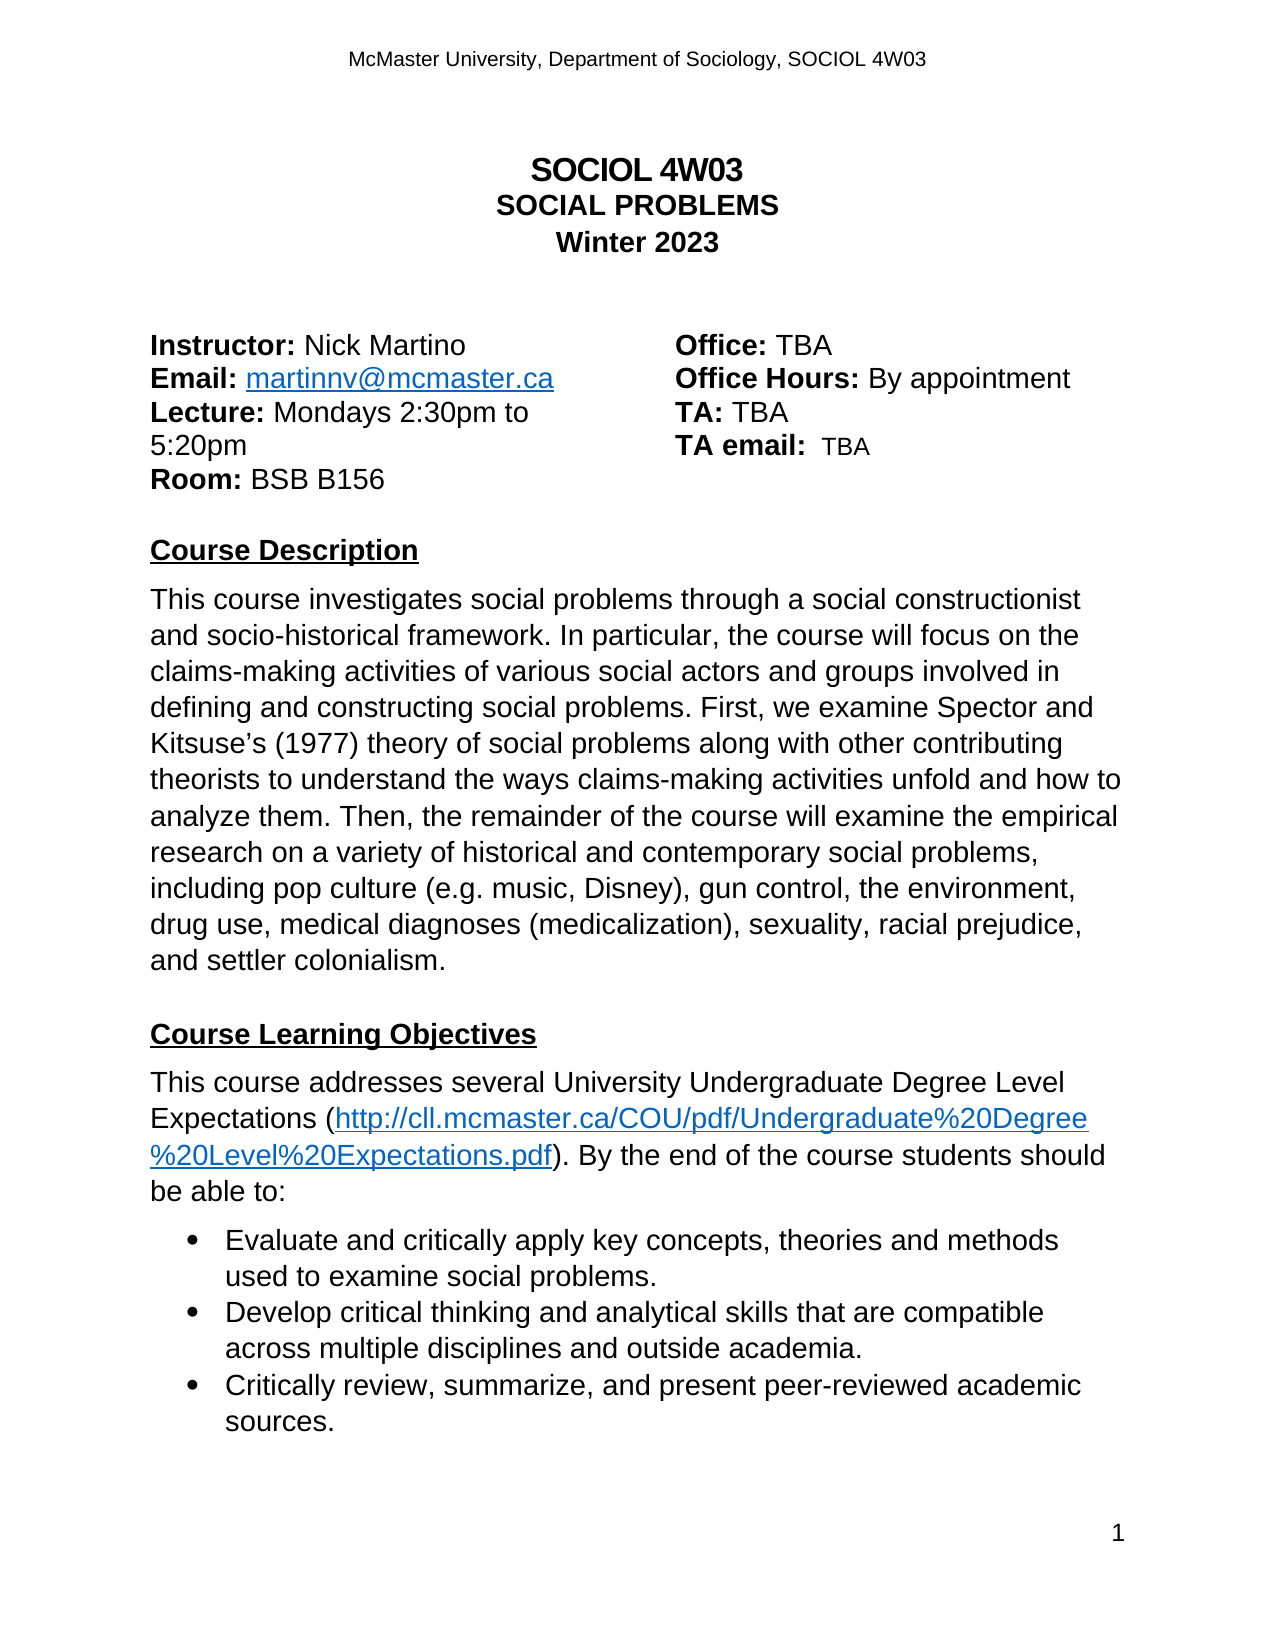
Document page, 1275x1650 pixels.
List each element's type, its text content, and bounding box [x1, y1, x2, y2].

title SOCIOL 4W03 [150, 150, 1125, 188]
list Develop critical thinking and analytical skills that are compatible across multiple disciplines and outside academia. [187, 1295, 1125, 1365]
list Evaluate and critically apply key concepts, theories and methods used to examine social problems. [187, 1222, 1125, 1292]
text SOCIAL PROBLEMS [150, 188, 1125, 222]
text This course addresses several University Undergraduate Degree Level Expectations (http://cll.mcmaster.ca/COU/pdf/Undergraduate%20Degree%20Level%20Expectations.pdf). By the end of the course students should be able to: [150, 1065, 1125, 1207]
text Office: TBA [675, 328, 1125, 361]
subtitle Course Learning Objectives [150, 1017, 1125, 1050]
subtitle Course Description [150, 533, 1125, 567]
text Lecture: Mondays 2:30pm to 5:20pm Room: BSB B156 [150, 395, 600, 496]
text Winter 2023 [150, 224, 1125, 258]
text Email: martinnv@mcmaster.ca [150, 361, 600, 395]
text Office Hours: By appointment TA: TBA TA email: TBA [675, 361, 1125, 462]
text Instructor: Nick Martino [150, 328, 600, 361]
text This course investigates social problems through a social constructionist and socio-historical framework. In particular, the course will focus on the claims-making activities of various social actors and groups involved in defining and constructing social problems. First, we examine Spector and Kitsuse’s (1977) theory of social problems along with other contributing theorists to understand the ways claims-making activities unfold and how to analyze them. Then, the remainder of the course will examine the empirical research on a variety of historical and contemporary social problems, including pop culture (e.g. music, Disney), gun control, the environment, drug use, medical diagnoses (medicalization), sexuality, racial prejudice, and settler colonialism. [150, 582, 1125, 977]
list Critically review, summarize, and present peer-reviewed academic sources. [187, 1367, 1125, 1437]
